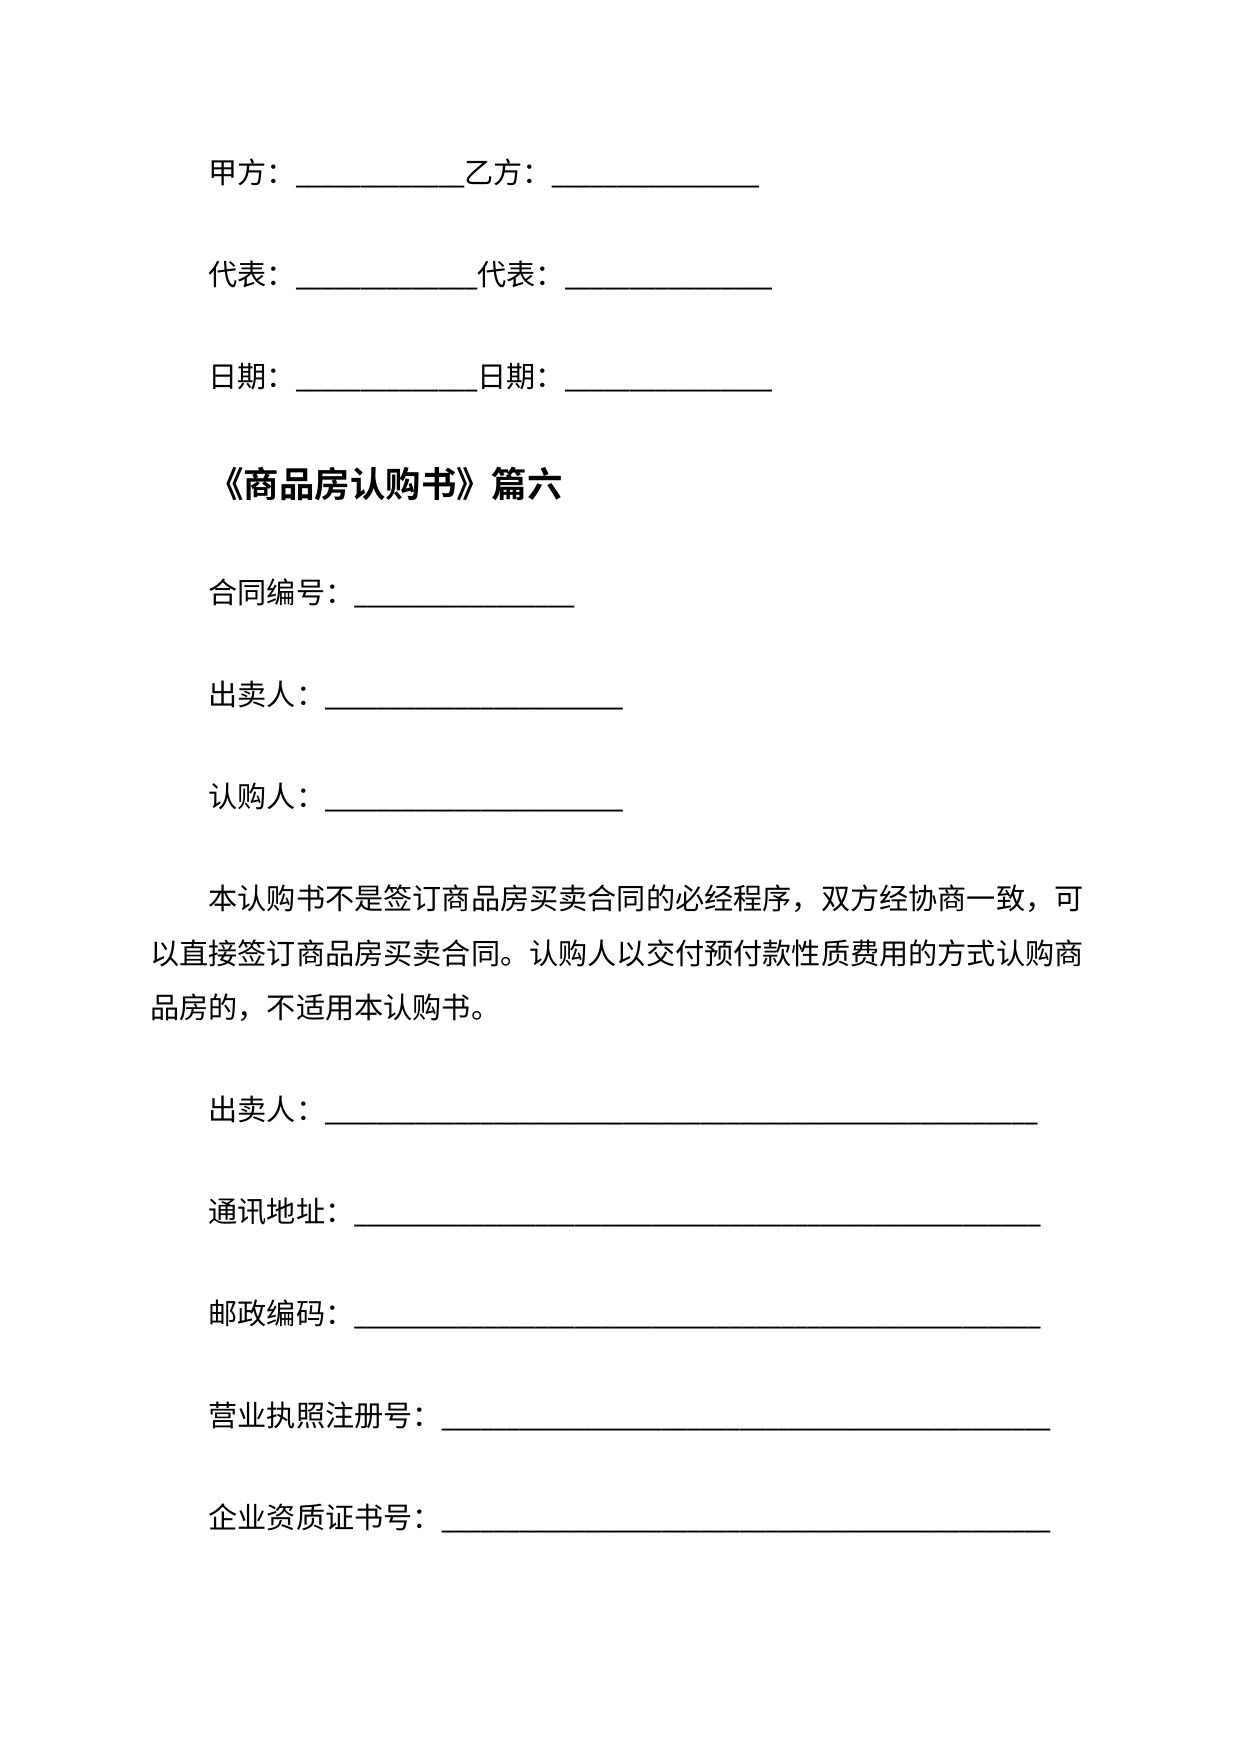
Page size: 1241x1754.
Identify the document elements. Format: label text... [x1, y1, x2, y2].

text 营业执照注册号：_______________________________________________ [150, 1393, 1090, 1435]
text 认购人：_______________________ [150, 773, 1090, 816]
text 代表：______________代表：________________ [150, 252, 1090, 294]
text 甲方：_____________乙方：________________ [150, 150, 1090, 192]
text 通讯地址：_____________________________________________________ [150, 1189, 1090, 1231]
text 出卖人：_______________________________________________________ [150, 1087, 1090, 1129]
text 出卖人：_______________________ [150, 671, 1090, 714]
text 合同编号：_________________ [150, 569, 1090, 612]
text 本认购书不是签订商品房买卖合同的必经程序，双方经协商一致，可以直接签订商品房买卖合同。认购人以交付预付款性质费用的方式认购商品房的，不适用本认购书。 [150, 875, 1090, 1027]
text 邮政编码：_____________________________________________________ [150, 1291, 1090, 1333]
text 企业资质证书号：_______________________________________________ [150, 1495, 1090, 1537]
text 日期：______________日期：________________ [150, 354, 1090, 396]
text 《商品房认购书》篇六 [150, 456, 1090, 507]
